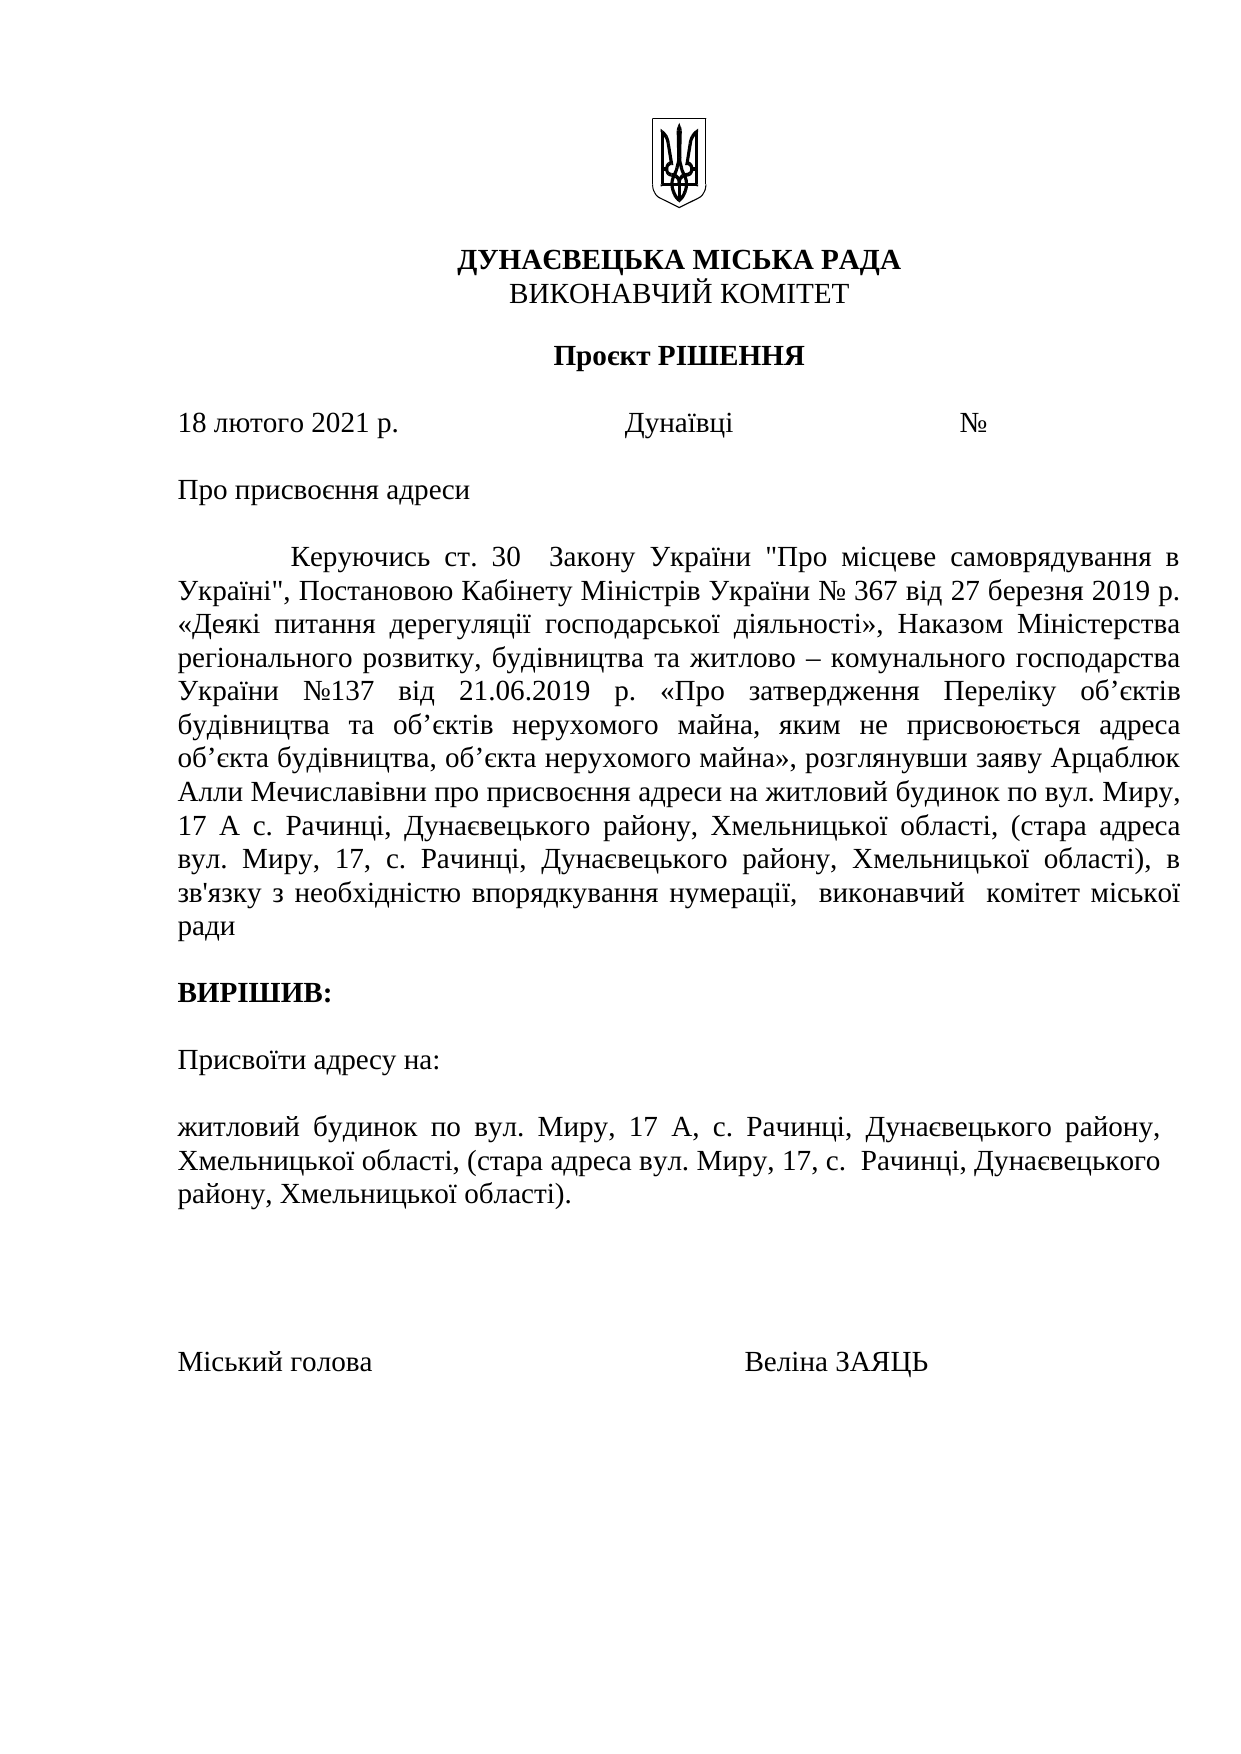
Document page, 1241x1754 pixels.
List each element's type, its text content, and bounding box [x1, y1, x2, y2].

text житловий будинок по вул. Миру, 17 А, с. Рачинці, Дунаєвецького району, Хмельницької області, (стара адреса вул. Миру, 17, с. Рачинці, Дунаєвецького району, Хмельницької області). [177, 1109, 1162, 1210]
text Про присвоєння адреси [177, 472, 1181, 506]
text Присвоїти адресу на: [177, 1042, 1181, 1076]
text Міський голова Веліна ЗАЯЦЬ [177, 1344, 1162, 1378]
text ВИРІШИВ: [177, 975, 1181, 1009]
text ВИКОНАВЧИЙ КОМІТЕТ [177, 276, 1181, 309]
text ДУНАЄВЕЦЬКА МІСЬКА РАДА [177, 242, 1181, 276]
text Проєкт РІШЕННЯ [177, 338, 1181, 372]
text Керуючись ст. 30 Закону України "Про місцеве самоврядування в Україні", Постановою Кабінету Міністрів України № 367 від 27 березня 2019 р. «Деякі питання дерегуляції господарської діяльності», Наказом Міністерства регіонального розвитку, будівництва та житлово – комунального господарства України №137 від 21.06.2019 р. «Про затвердження Переліку об’єктів будівництва та об’єктів нерухомого майна, яким не присвоюється адреса об’єкта будівництва, об’єкта нерухомого майна», розглянувши заяву Арцаблюк Алли Мечиславівни про присвоєння адреси на житловий будинок по вул. Миру, 17 А с. Рачинці, Дунаєвецького району, Хмельницької області, (стара адреса вул. Миру, 17, с. Рачинці, Дунаєвецького району, Хмельницької області), в зв'язку з необхідністю впорядкування нумерації, виконавчий комітет міської ради [177, 539, 1181, 942]
text 18 лютого 2021 р. Дунаївці № [177, 405, 1181, 439]
